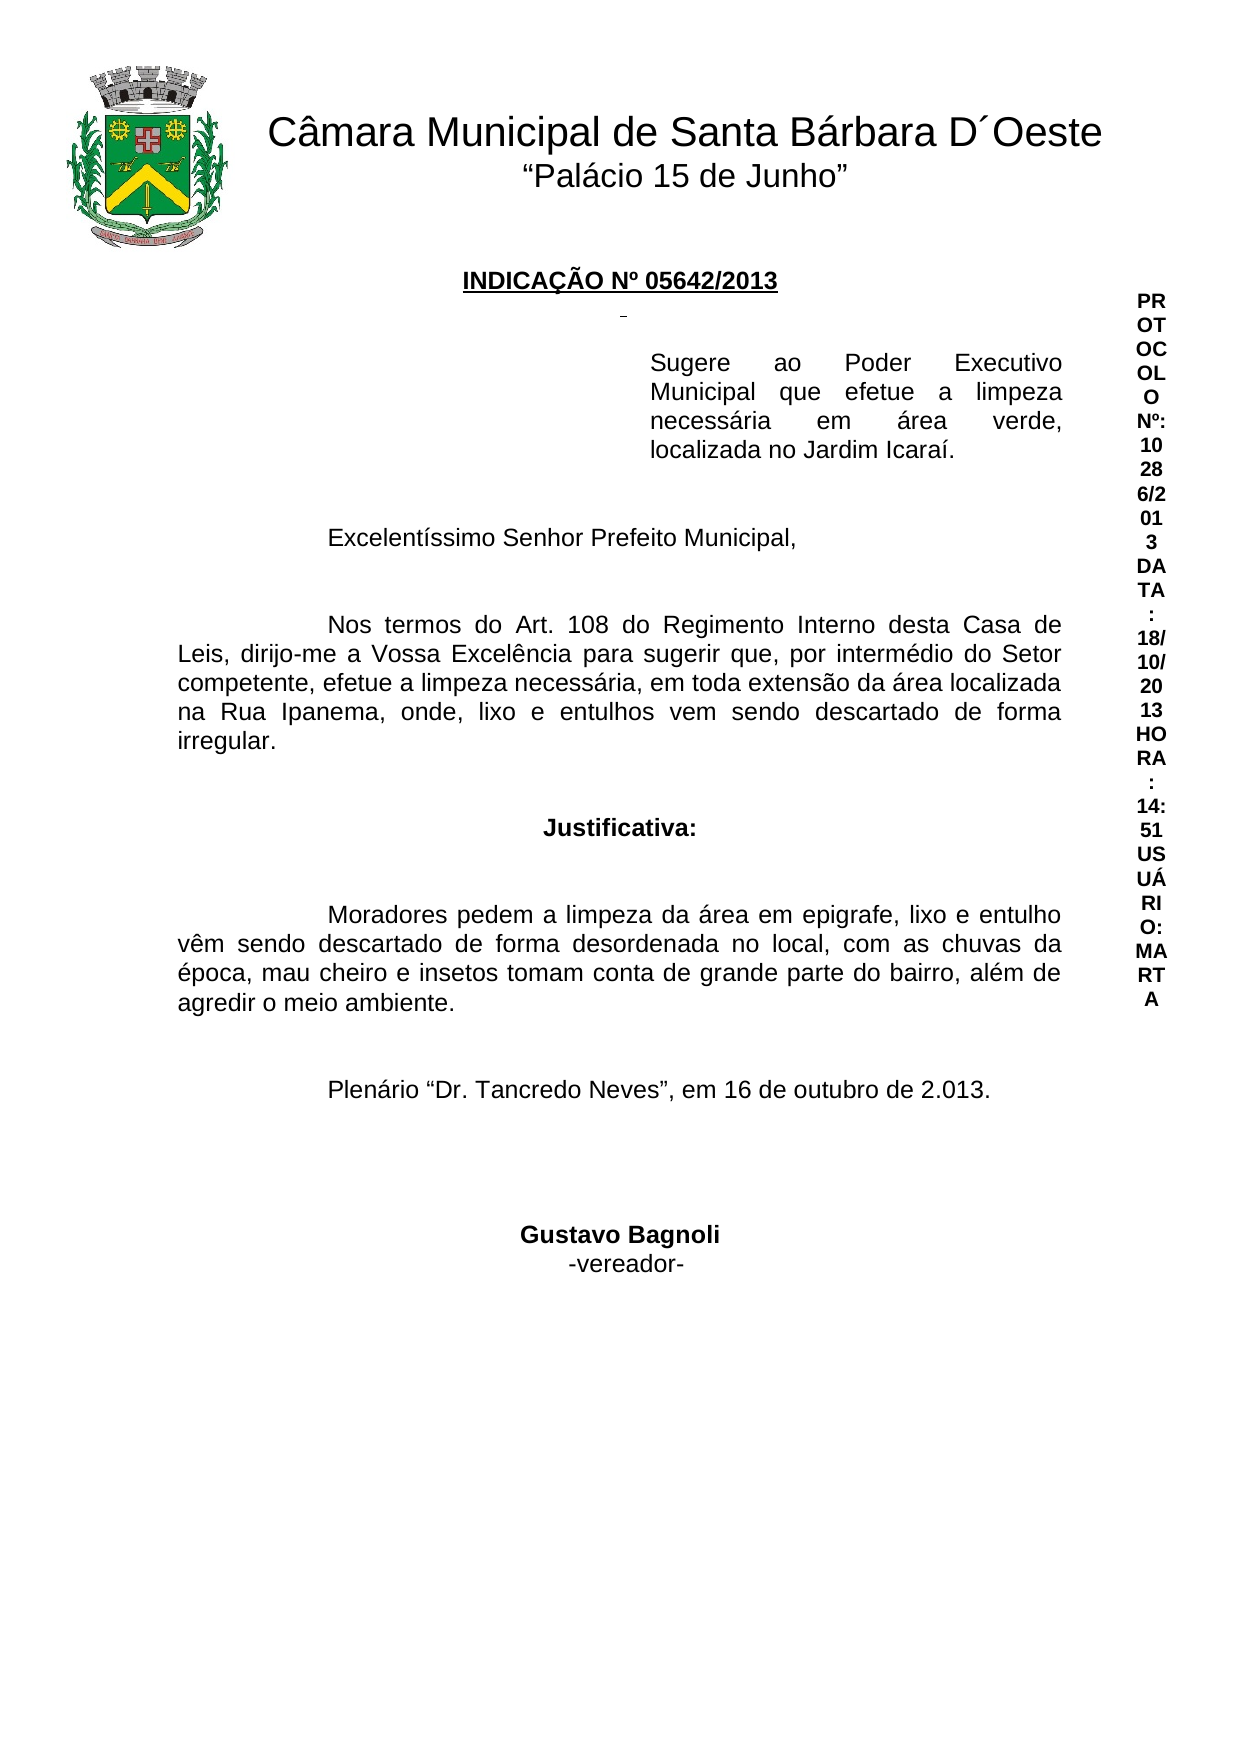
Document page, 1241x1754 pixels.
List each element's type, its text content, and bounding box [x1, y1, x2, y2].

text Excelentíssimo Senhor Prefeito Municipal, [177, 522, 1063, 551]
text -vereador- [177, 1249, 1063, 1278]
title INDICAÇÃO Nº 05642/2013 [177, 266, 1063, 295]
text Justificativa: [177, 813, 1063, 842]
text Moradores pedem a limpeza da área em epigrafe, lixo e entulho vêm sendo descartado de forma desordenada no local, com as chuvas da época, mau cheiro e insetos tomam conta de grande parte do bairro, além de agredir o meio ambiente. [177, 900, 1063, 1016]
text Plenário “Dr. Tancredo Neves”, em 16 de outubro de 2.013. [177, 1074, 1063, 1104]
text Sugere ao Poder Executivo Municipal que efetue a limpeza necessária em área verde, localizada no Jardim Icaraí. [650, 348, 1063, 464]
text Gustavo Bagnoli [177, 1220, 1063, 1249]
picture [66, 66, 235, 255]
text Nos termos do Art. 108 do Regimento Interno desta Casa de Leis, dirijo-me a Vossa Excelência para sugerir que, por intermédio do Setor competente, efetue a limpeza necessária, em toda extensão da área localizada na Rua Ipanema, onde, lixo e entulhos vem sendo descartado de forma irregular. [177, 609, 1063, 755]
